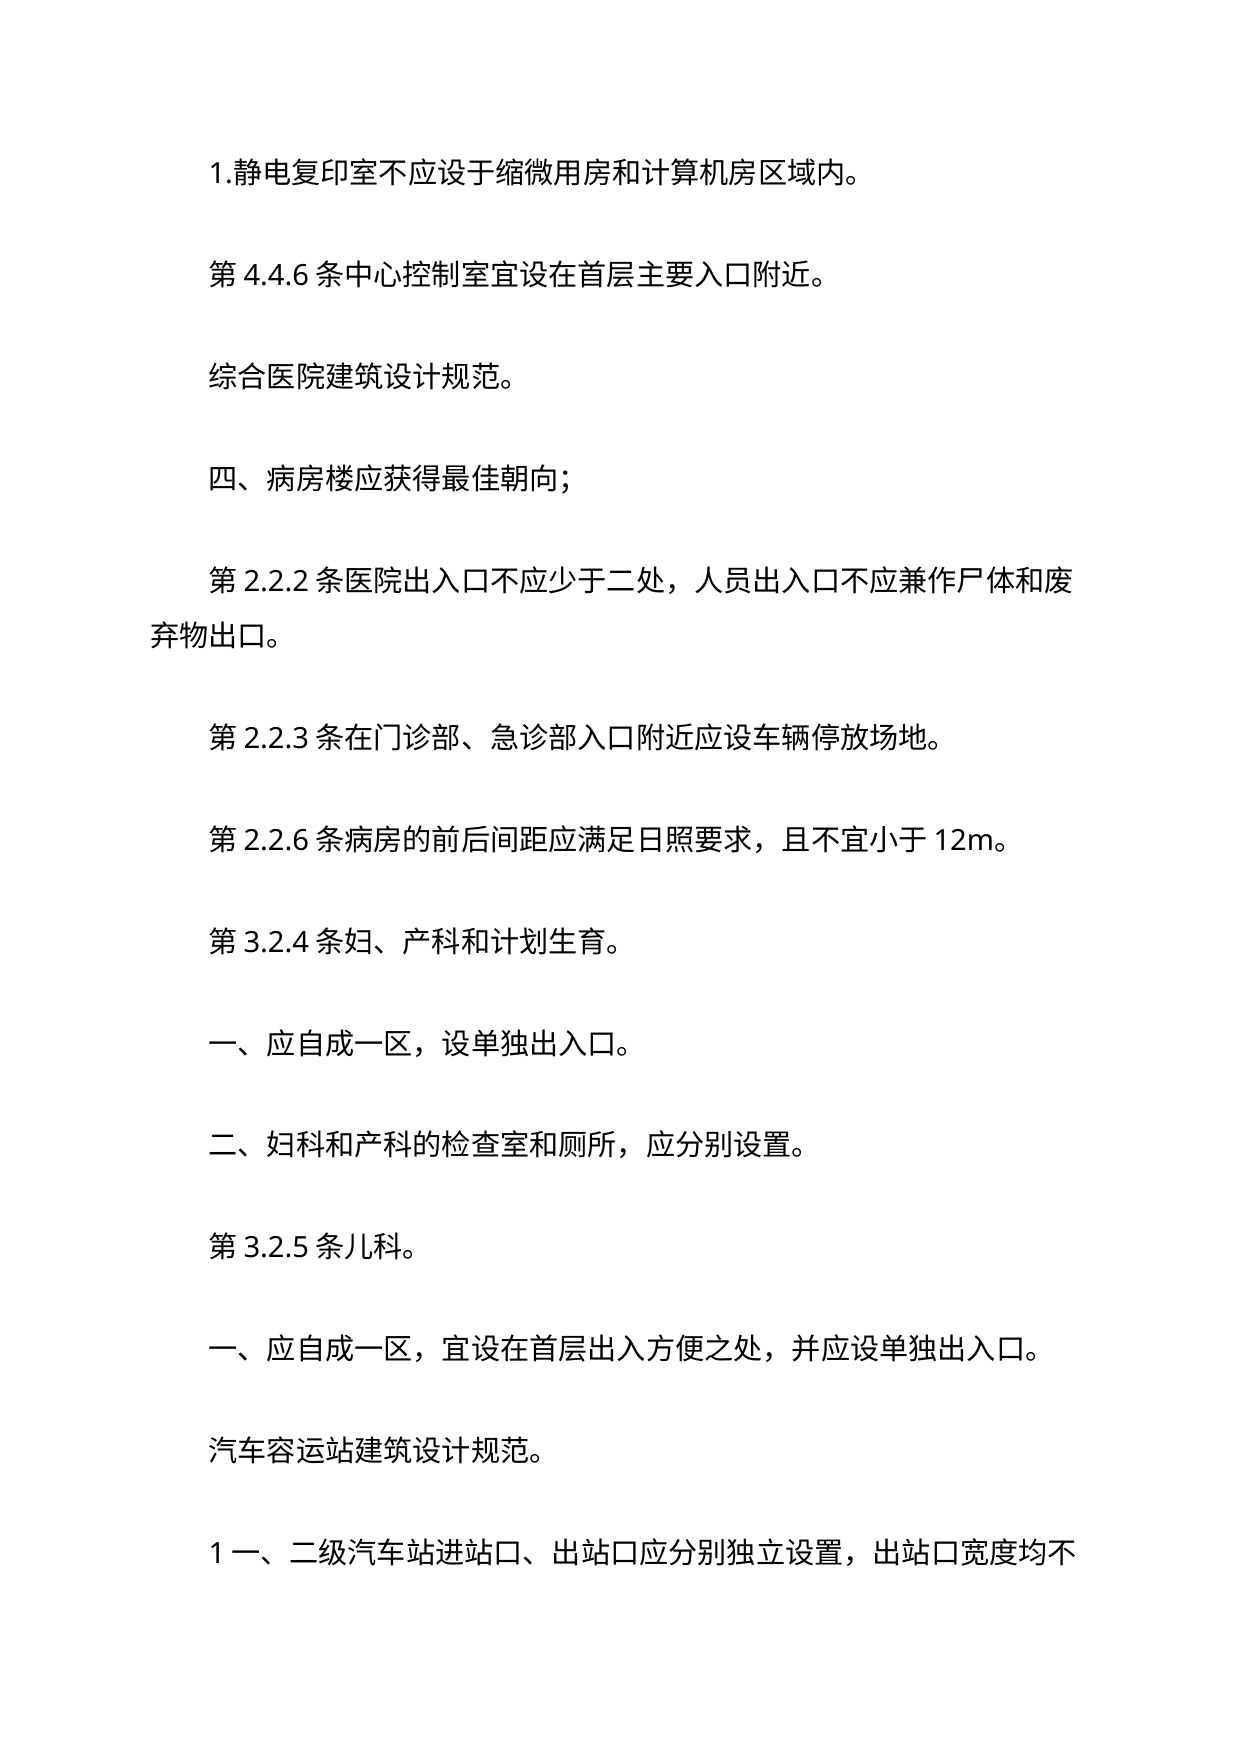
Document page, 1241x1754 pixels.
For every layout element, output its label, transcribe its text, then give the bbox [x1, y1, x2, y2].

text 1.静电复印室不应设于缩微用房和计算机房区域内。 [150, 150, 1090, 192]
text 第3.2.5条儿科。 [150, 1224, 1090, 1266]
text 二、妇科和产科的检查室和厕所，应分别设置。 [150, 1122, 1090, 1164]
text 第3.2.4条妇、产科和计划生育。 [150, 918, 1090, 961]
text 第4.4.6条中心控制室宜设在首层主要入口附近。 [150, 252, 1090, 294]
text 第2.2.3条在门诊部、急诊部入口附近应设车辆停放场地。 [150, 714, 1090, 757]
text 第2.2.2条医院出入口不应少于二处，人员出入口不应兼作尸体和废弃物出口。 [150, 557, 1090, 655]
text 一、应自成一区，宜设在首层出入方便之处，并应设单独出入口。 [150, 1326, 1090, 1368]
text 四、病房楼应获得最佳朝向； [150, 456, 1090, 498]
text 综合医院建筑设计规范。 [150, 354, 1090, 396]
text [150, 1529, 1090, 1572]
text 汽车容运站建筑设计规范。 [150, 1427, 1090, 1470]
text 第2.2.6条病房的前后间距应满足日照要求，且不宜小于12m。 [150, 816, 1090, 859]
text 一、应自成一区，设单独出入口。 [150, 1020, 1090, 1062]
